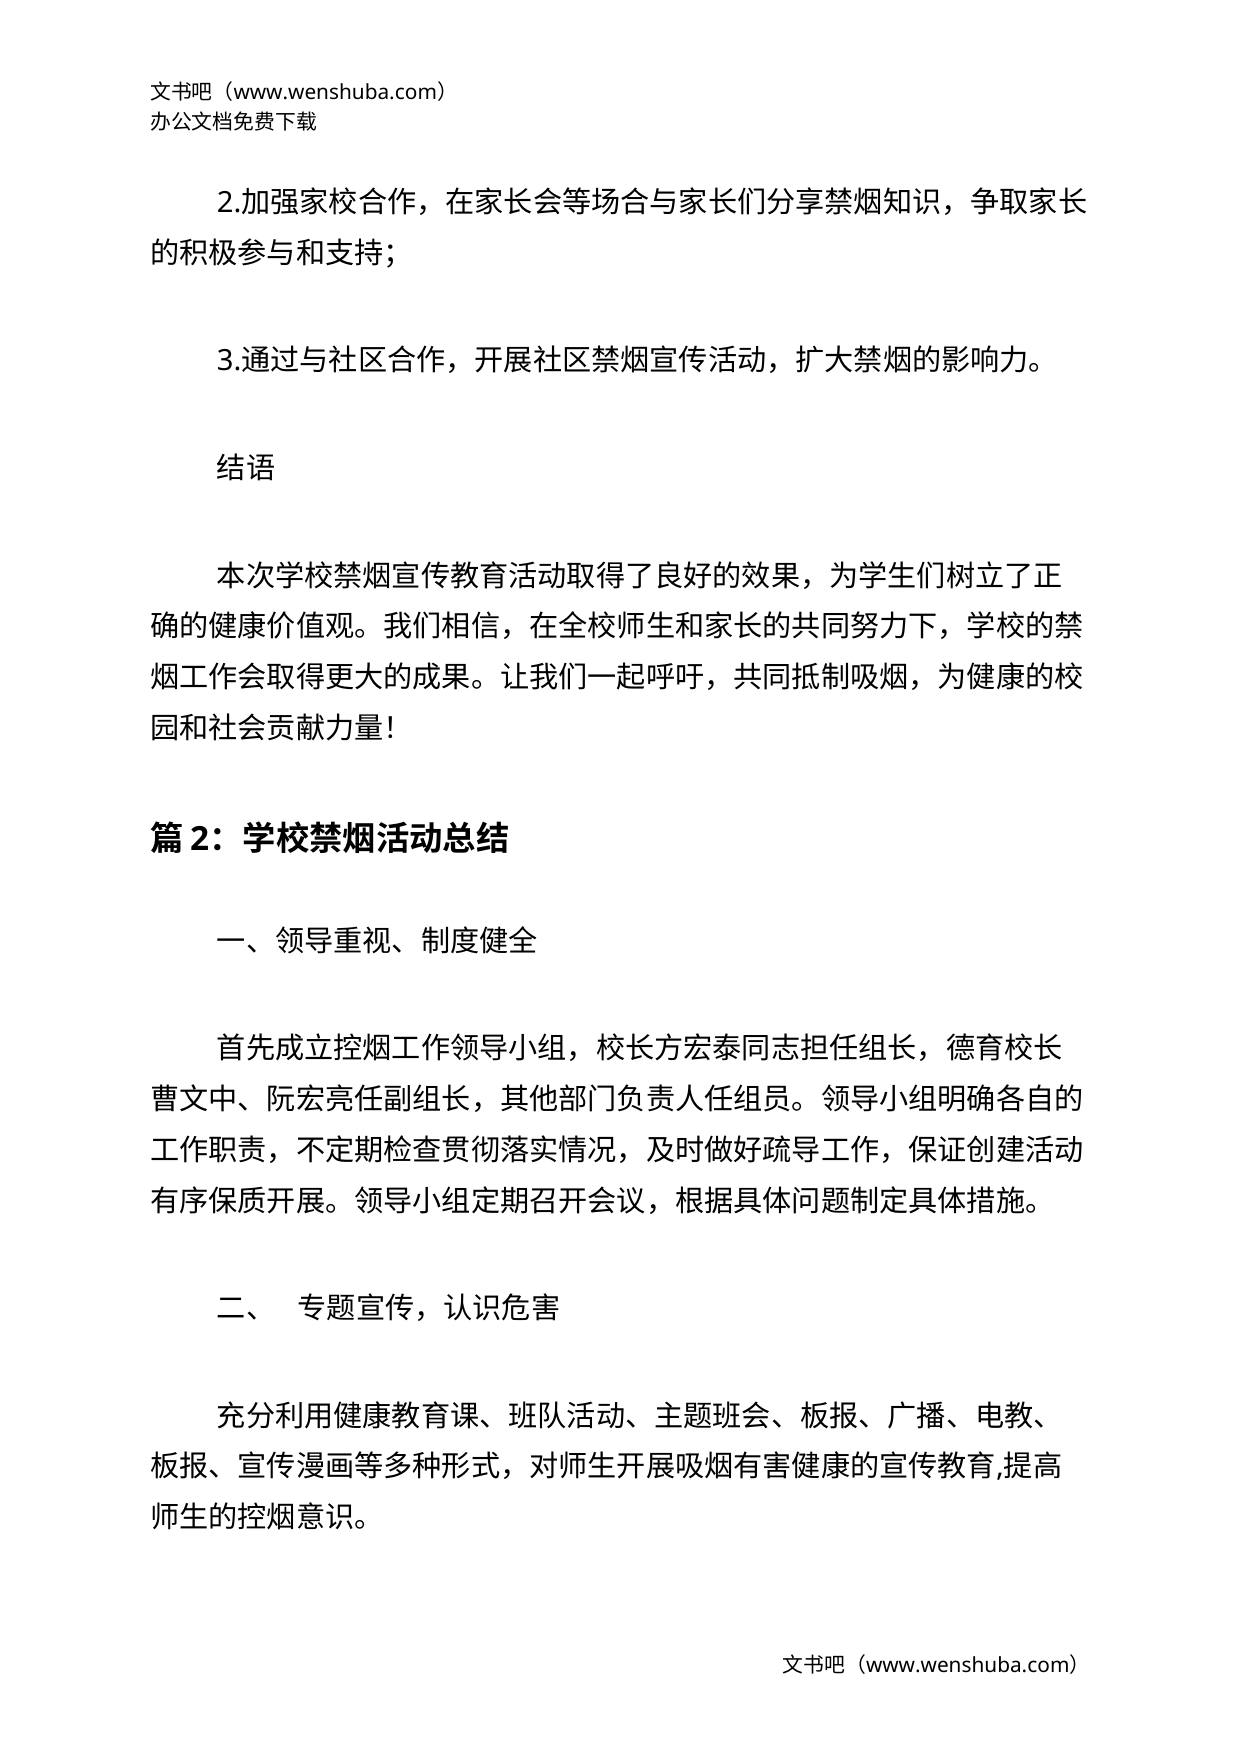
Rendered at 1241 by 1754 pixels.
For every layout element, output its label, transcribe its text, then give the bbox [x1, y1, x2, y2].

text 一、领导重视、制度健全 [150, 917, 1090, 959]
text 二、 专题宣传，认识危害 [150, 1285, 1090, 1327]
text 篇2：学校禁烟活动总结 [150, 812, 1090, 860]
text 2.加强家校合作，在家长会等场合与家长们分享禁烟知识，争取家长的积极参与和支持； [150, 178, 1090, 272]
text 3.通过与社区合作，开展社区禁烟宣传活动，扩大禁烟的影响力。 [150, 337, 1090, 379]
text 结语 [150, 444, 1090, 487]
text 充分利用健康教育课、班队活动、主题班会、板报、广播、电教、板报、宣传漫画等多种形式，对师生开展吸烟有害健康的宣传教育,提高师生的控烟意识。 [150, 1392, 1090, 1536]
text 首先成立控烟工作领导小组，校长方宏泰同志担任组长，德育校长曹文中、阮宏亮任副组长，其他部门负责人任组员。领导小组明确各自的工作职责，不定期检查贯彻落实情况，及时做好疏导工作，保证创建活动有序保质开展。领导小组定期召开会议，根据具体问题制定具体措施。 [150, 1025, 1090, 1219]
text 本次学校禁烟宣传教育活动取得了良好的效果，为学生们树立了正确的健康价值观。我们相信，在全校师生和家长的共同努力下，学校的禁烟工作会取得更大的成果。让我们一起呼吁，共同抵制吸烟，为健康的校园和社会贡献力量！ [150, 552, 1090, 747]
